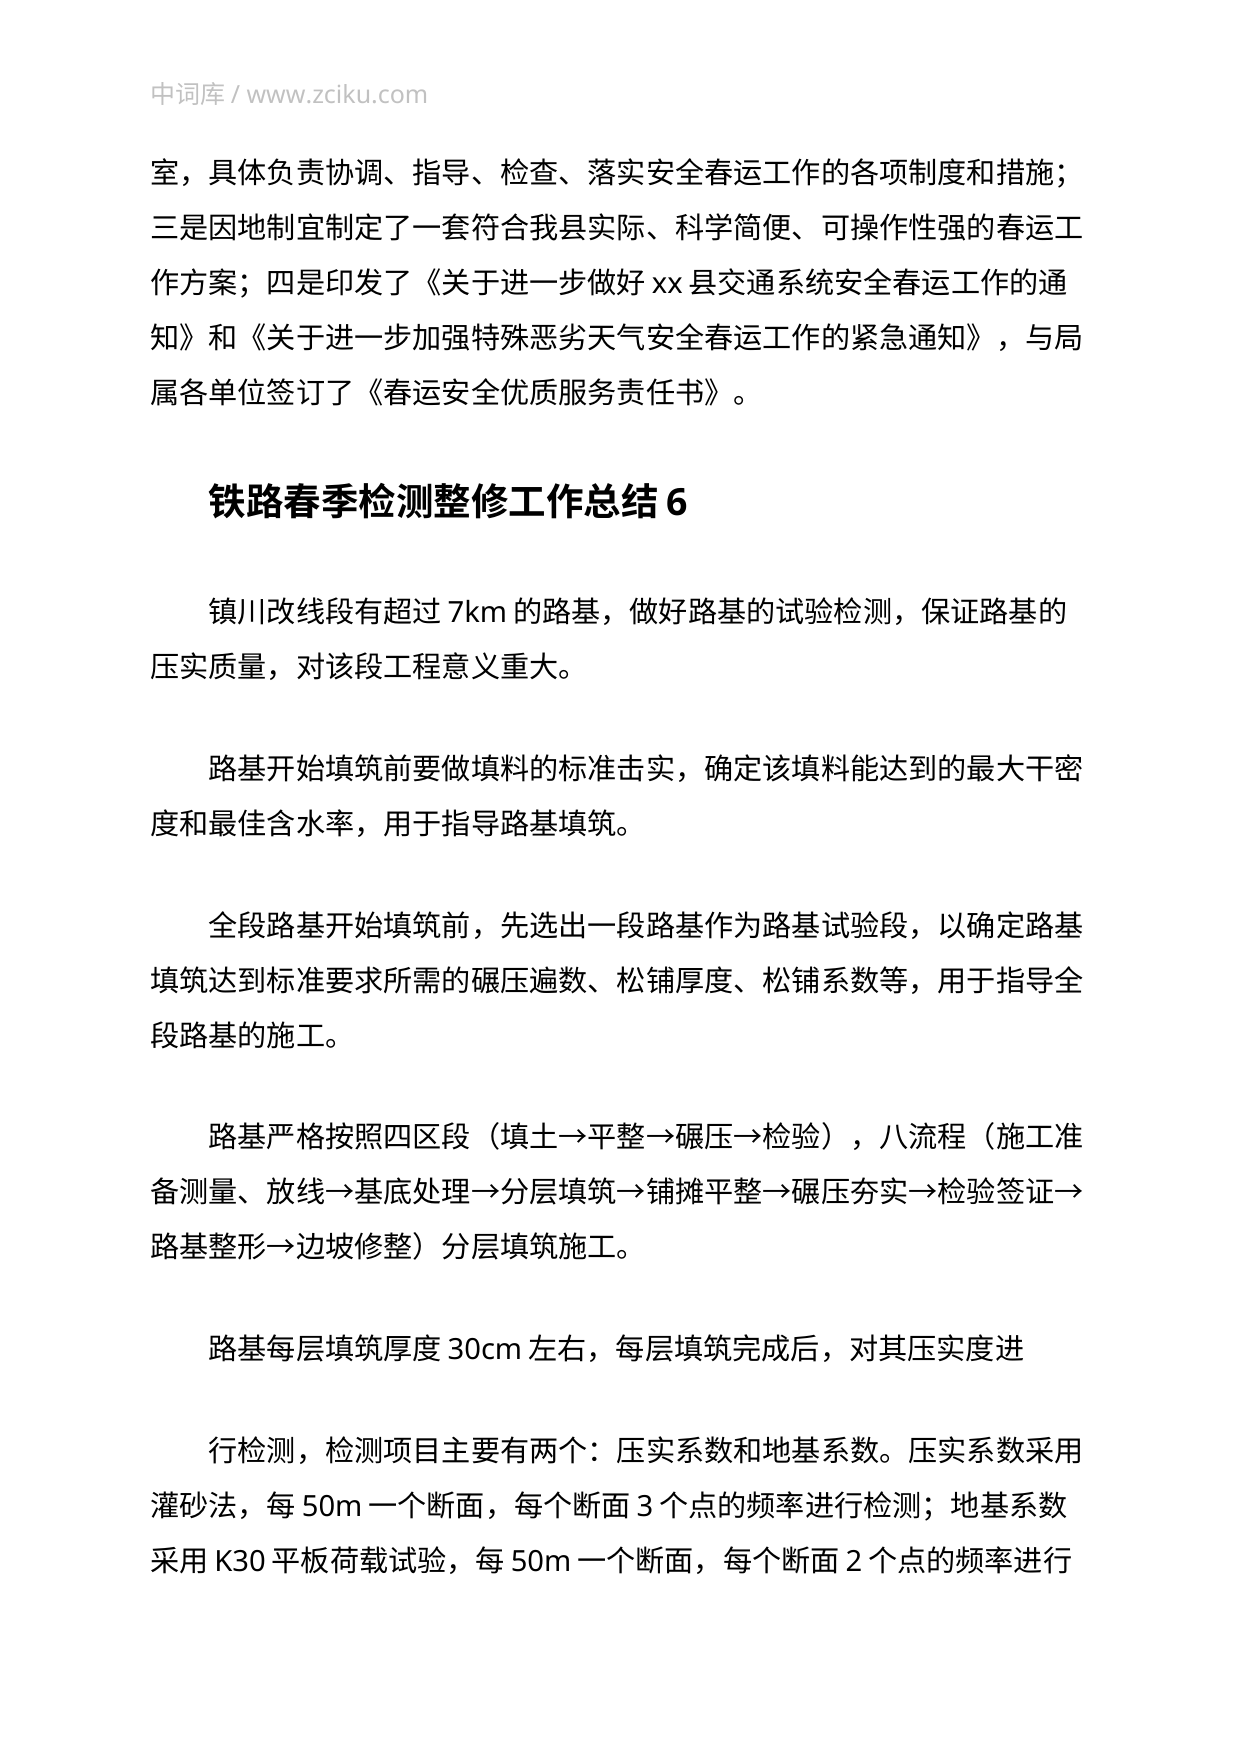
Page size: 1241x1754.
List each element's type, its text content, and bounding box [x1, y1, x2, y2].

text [150, 150, 1090, 412]
text 路基开始填筑前要做填料的标准击实，确定该填料能达到的最大干密度和最佳含水率，用于指导路基填筑。 [150, 746, 1090, 843]
text 路基每层填筑厚度30cm左右，每层填筑完成后，对其压实度进 [150, 1326, 1090, 1368]
text 铁路春季检测整修工作总结6 [150, 471, 1090, 526]
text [150, 1428, 1090, 1580]
text 全段路基开始填筑前，先选出一段路基作为路基试验段，以确定路基填筑达到标准要求所需的碾压遍数、松铺厚度、松铺系数等，用于指导全段路基的施工。 [150, 902, 1090, 1054]
text 镇川改线段有超过7km的路基，做好路基的试验检测，保证路基的压实质量，对该段工程意义重大。 [150, 589, 1090, 686]
text 路基严格按照四区段（填土→平整→碾压→检验），八流程（施工准备测量、放线→基底处理→分层填筑→铺摊平整→碾压夯实→检验签证→路基整形→边坡修整）分层填筑施工。 [150, 1114, 1090, 1266]
